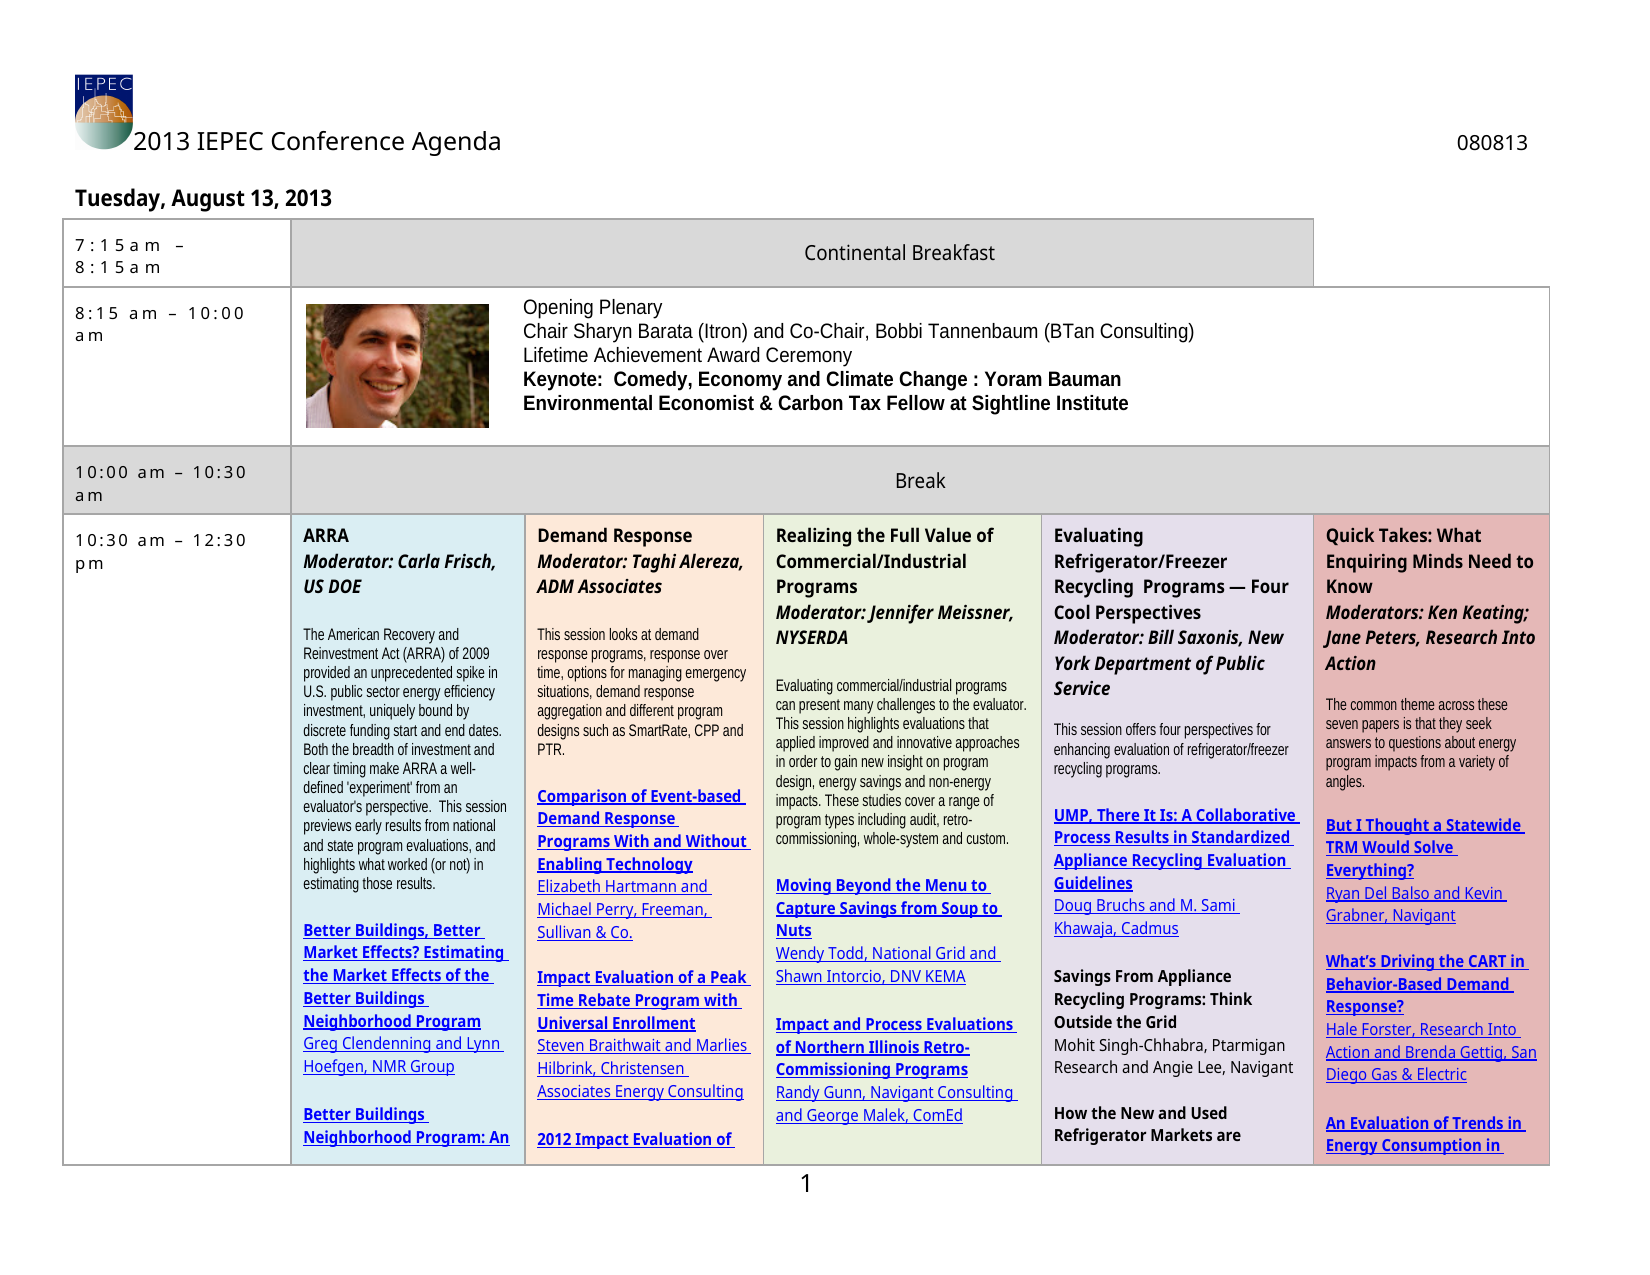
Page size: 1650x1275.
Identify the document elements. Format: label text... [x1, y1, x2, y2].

table_cell 8:15 am – 10:00 am [64, 288, 290, 445]
table_header 7:15am – 8:15am [64, 220, 290, 286]
table_cell Break [292, 447, 1549, 513]
table_cell 10:00 am – 10:30 am [64, 447, 290, 513]
subtitle Tuesday, August 13, 2013 [75, 182, 1537, 214]
table_cell Opening Plenary Chair Sharyn Barata (Itron) and Co-Chair, (BTan Consulting) Lifetime Achievement Award Ceremony Keynote: Comedy, Economy and Climate Change : Yoram Bauman Environmental Economist & Carbon Tax Fellow at Sightline Institute [292, 288, 1549, 445]
picture [75, 74, 133, 150]
picture [306, 304, 489, 428]
table_header Continental Breakfast [292, 220, 1313, 286]
table_cell 10:30 am – 12:30 pm [64, 515, 290, 1164]
